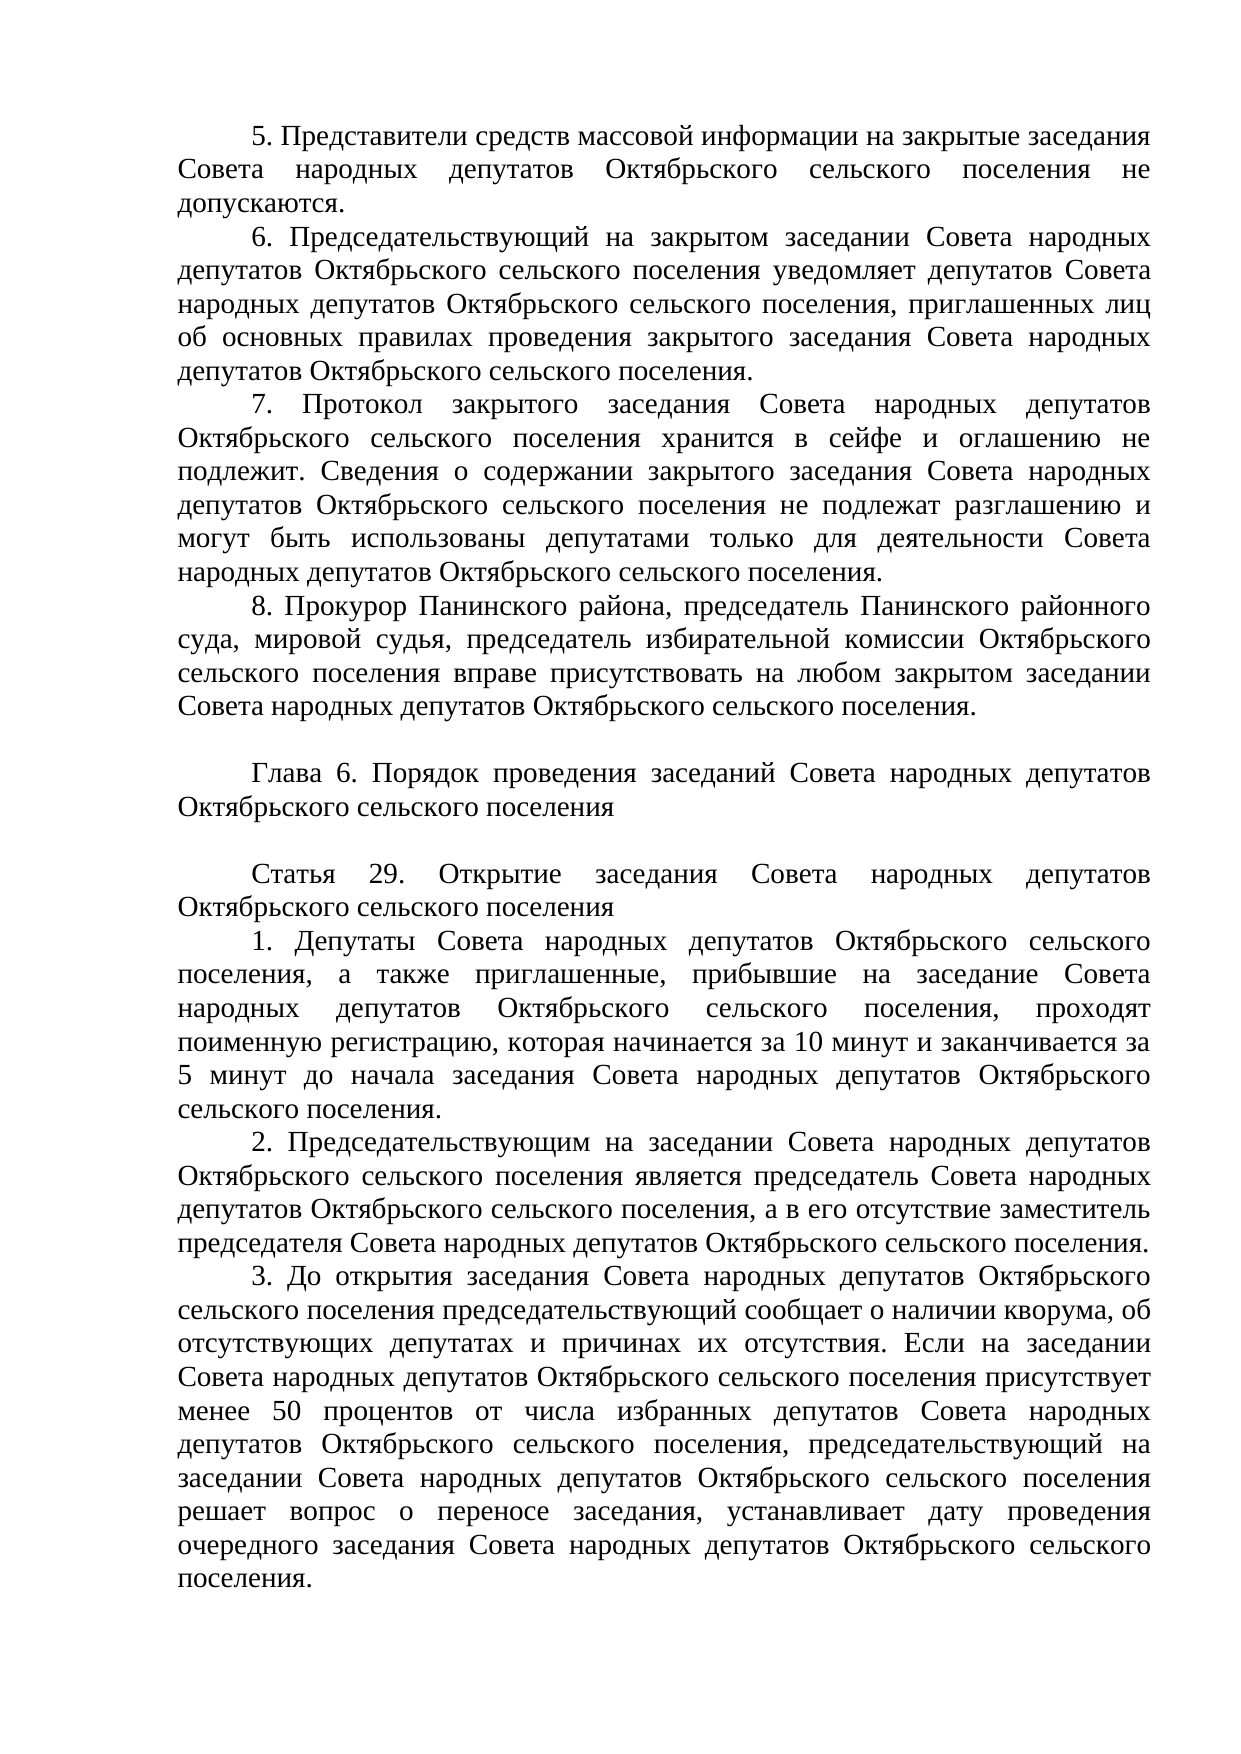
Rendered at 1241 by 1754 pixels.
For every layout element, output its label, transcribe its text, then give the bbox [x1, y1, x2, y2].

text 2. Председательствующим на заседании Совета народных депутатов Октябрьского сельского поселения является председатель Совета народных депутатов Октябрьского сельского поселения, а в его отсутствие заместитель председателя Совета народных депутатов Октябрьского сельского поселения. [177, 1124, 1152, 1258]
text 8. Прокурор Панинского района, председатель Панинского районного суда, мировой судья, председатель избирательной комиссии Октябрьского сельского поселения вправе присутствовать на любом закрытом заседании Совета народных депутатов Октябрьского сельского поселения. [177, 588, 1152, 722]
text 6. Председательствующий на закрытом заседании Совета народных депутатов Октябрьского сельского поселения уведомляет депутатов Совета народных депутатов Октябрьского сельского поселения, приглашенных лиц об основных правилах проведения закрытого заседания Совета народных депутатов Октябрьского сельского поселения. [177, 219, 1152, 386]
text 5. Представители средств массовой информации на закрытые заседания Совета народных депутатов Октябрьского сельского поселения не допускаются. [177, 118, 1152, 219]
text 1. Депутаты Совета народных депутатов Октябрьского сельского поселения, а также приглашенные, прибывшие на заседание Совета народных депутатов Октябрьского сельского поселения, проходят поименную регистрацию, которая начинается за 10 минут и заканчивается за 5 минут до начала заседания Совета народных депутатов Октябрьского сельского поселения. [177, 923, 1152, 1124]
text Глава 6. Порядок проведения заседаний Совета народных депутатов Октябрьского сельского поселения [177, 755, 1152, 822]
text Статья 29. Открытие заседания Совета народных депутатов Октябрьского сельского поселения [177, 856, 1152, 923]
text 3. До открытия заседания Совета народных депутатов Октябрьского сельского поселения председательствующий сообщает о наличии кворума, об отсутствующих депутатах и причинах их отсутствия. Если на заседании Совета народных депутатов Октябрьского сельского поселения присутствует менее 50 процентов от числа избранных депутатов Совета народных депутатов Октябрьского сельского поселения, председательствующий на заседании Совета народных депутатов Октябрьского сельского поселения решает вопрос о переносе заседания, устанавливает дату проведения очередного заседания Совета народных депутатов Октябрьского сельского поселения. [177, 1258, 1152, 1594]
text 7. Протокол закрытого заседания Совета народных депутатов Октябрьского сельского поселения хранится в сейфе и оглашению не подлежит. Сведения о содержании закрытого заседания Совета народных депутатов Октябрьского сельского поселения не подлежат разглашению и могут быть использованы депутатами только для деятельности Совета народных депутатов Октябрьского сельского поселения. [177, 386, 1152, 588]
